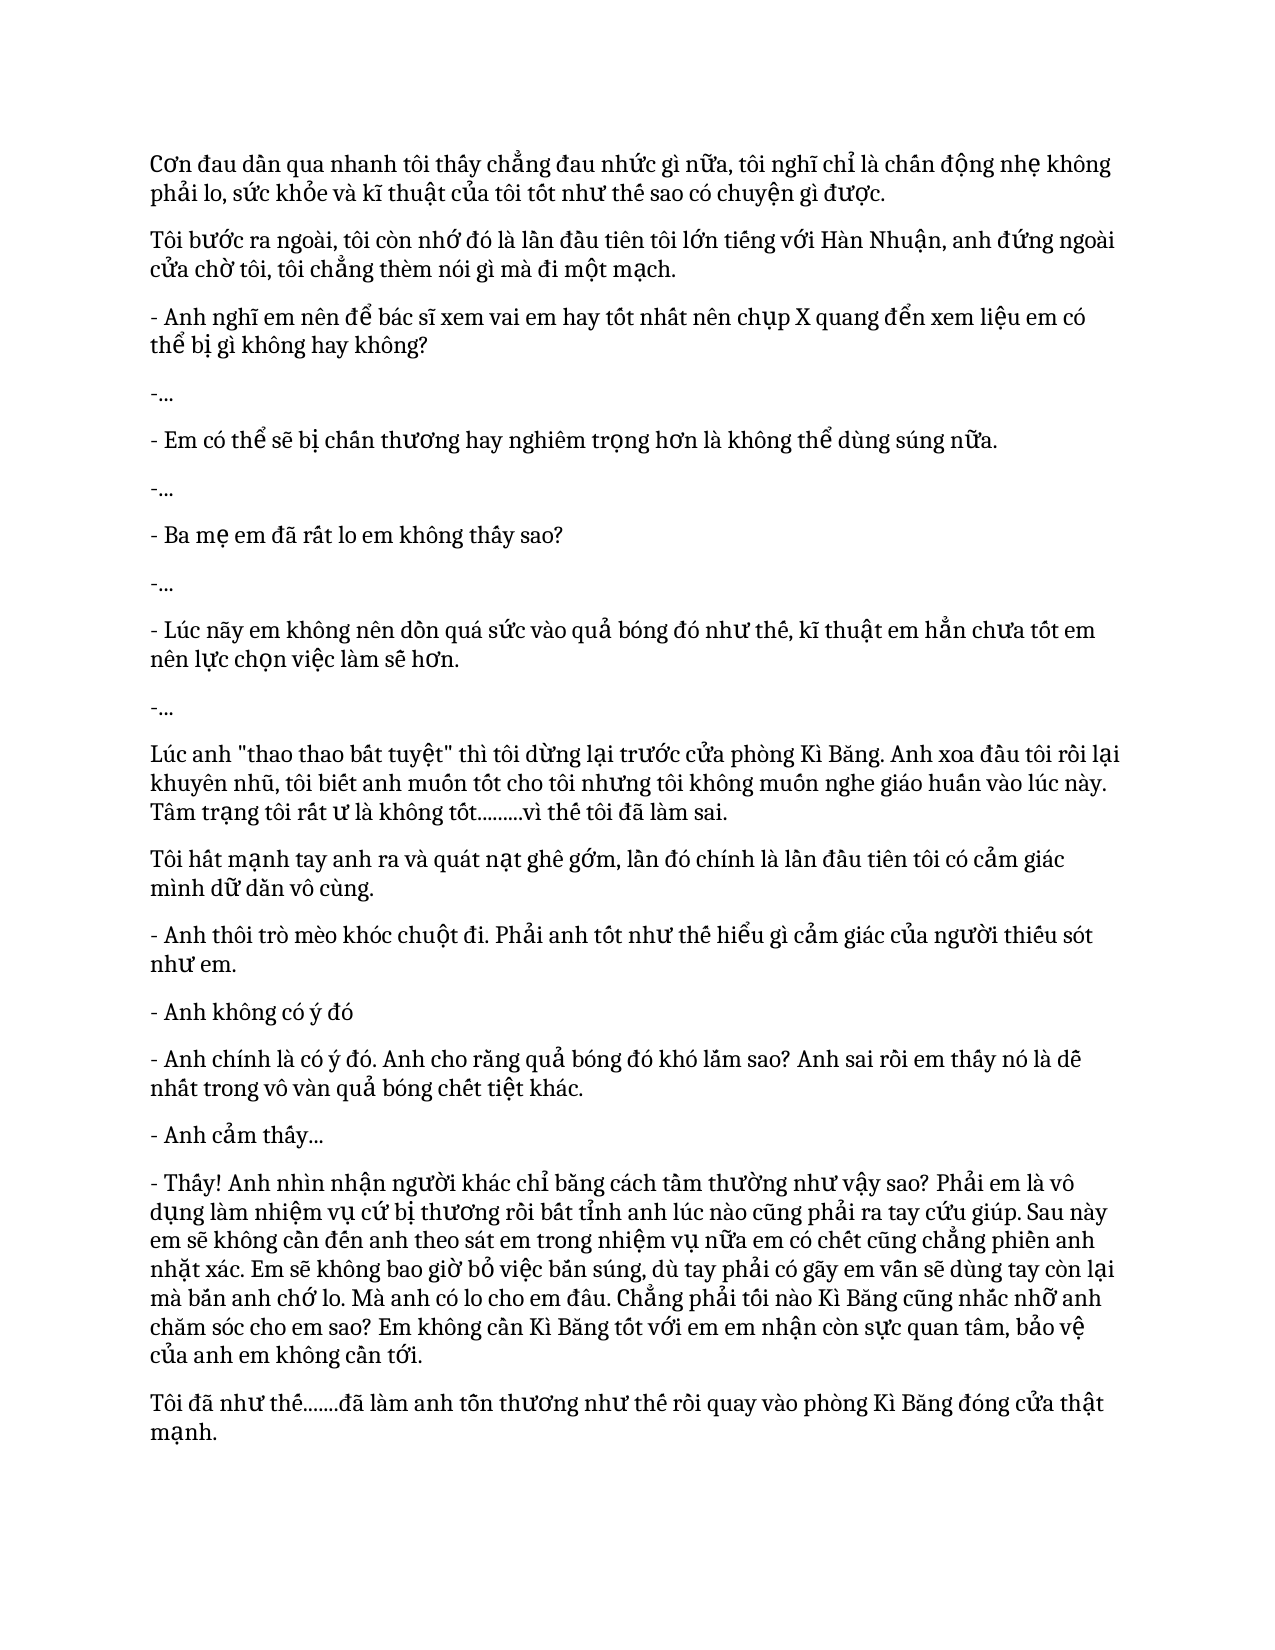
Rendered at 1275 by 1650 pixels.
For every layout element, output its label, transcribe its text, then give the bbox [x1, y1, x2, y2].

text - Anh cảm thấy... [150, 1121, 1125, 1150]
text Cơn đau dần qua nhanh tôi thấy chẳng đau nhức gì nữa, tôi nghĩ chỉ là chấn động nhẹ không phải lo, sức khỏe và kĩ thuật của tôi tốt như thế sao có chuyện gì được. [150, 150, 1125, 207]
text -... [150, 474, 1125, 502]
text - Thấy! Anh nhìn nhận người khác chỉ bằng cách tầm thường như vậy sao? Phải em là vô dụng làm nhiệm vụ cứ bị thương rồi bất tỉnh anh lúc nào cũng phải ra tay cứu giúp. Sau này em sẽ không cần đến anh theo sát em trong nhiệm vụ nữa em có chết cũng chẳng phiền anh nhặt xác. Em sẽ không bao giờ bỏ việc bắn súng, dù tay phải có gãy em vẫn sẽ dùng tay còn lại mà bắn anh chớ lo. Mà anh có lo cho em đâu. Chẳng phải tối nào Kì Băng cũng nhắc nhỡ anh chăm sóc cho em sao? Em không cần Kì Băng tốt với em em nhận còn sực quan tâm, bảo vệ của anh em không cần tới. [150, 1169, 1125, 1370]
text - Anh thôi trò mèo khóc chuột đi. Phải anh tốt như thế hiểu gì cảm giác của người thiếu sót như em. [150, 921, 1125, 979]
text - Anh không có ý đó [150, 997, 1125, 1026]
text Lúc anh "thao thao bất tuyệt" thì tôi dừng lại trước cửa phòng Kì Băng. Anh xoa đầu tôi rồi lại khuyên nhũ, tôi biết anh muốn tốt cho tôi nhưng tôi không muốn nghe giáo huấn vào lúc này. Tâm trạng tôi rất ư là không tốt.........vì thế tôi đã làm sai. [150, 740, 1125, 826]
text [150, 1389, 1125, 1446]
text - Ba mẹ em đã rất lo em không thấy sao? [150, 521, 1125, 550]
text - Em có thể sẽ bị chấn thương hay nghiêm trọng hơn là không thể dùng súng nữa. [150, 426, 1125, 455]
text -... [150, 569, 1125, 597]
text - Anh nghĩ em nên để bác sĩ xem vai em hay tốt nhất nên chụp X quang đển xem liệu em có thể bị gì không hay không? [150, 302, 1125, 360]
text -... [150, 692, 1125, 721]
text - Anh chính là có ý đó. Anh cho rằng quả bóng đó khó lắm sao? Anh sai rồi em thấy nó là dễ nhất trong vô vàn quả bóng chết tiệt khác. [150, 1045, 1125, 1102]
text Tôi hất mạnh tay anh ra và quát nạt ghê gớm, lần đó chính là lần đầu tiên tôi có cảm giác mình dữ dằn vô cùng. [150, 845, 1125, 902]
text Tôi bước ra ngoài, tôi còn nhớ đó là lần đầu tiên tôi lớn tiếng với Hàn Nhuận, anh đứng ngoài cửa chờ tôi, tôi chẳng thèm nói gì mà đi một mạch. [150, 226, 1125, 284]
text - Lúc nãy em không nên dồn quá sức vào quả bóng đó như thế, kĩ thuật em hẳn chưa tốt em nên lực chọn việc làm sễ hơn. [150, 616, 1125, 674]
text -... [150, 379, 1125, 407]
